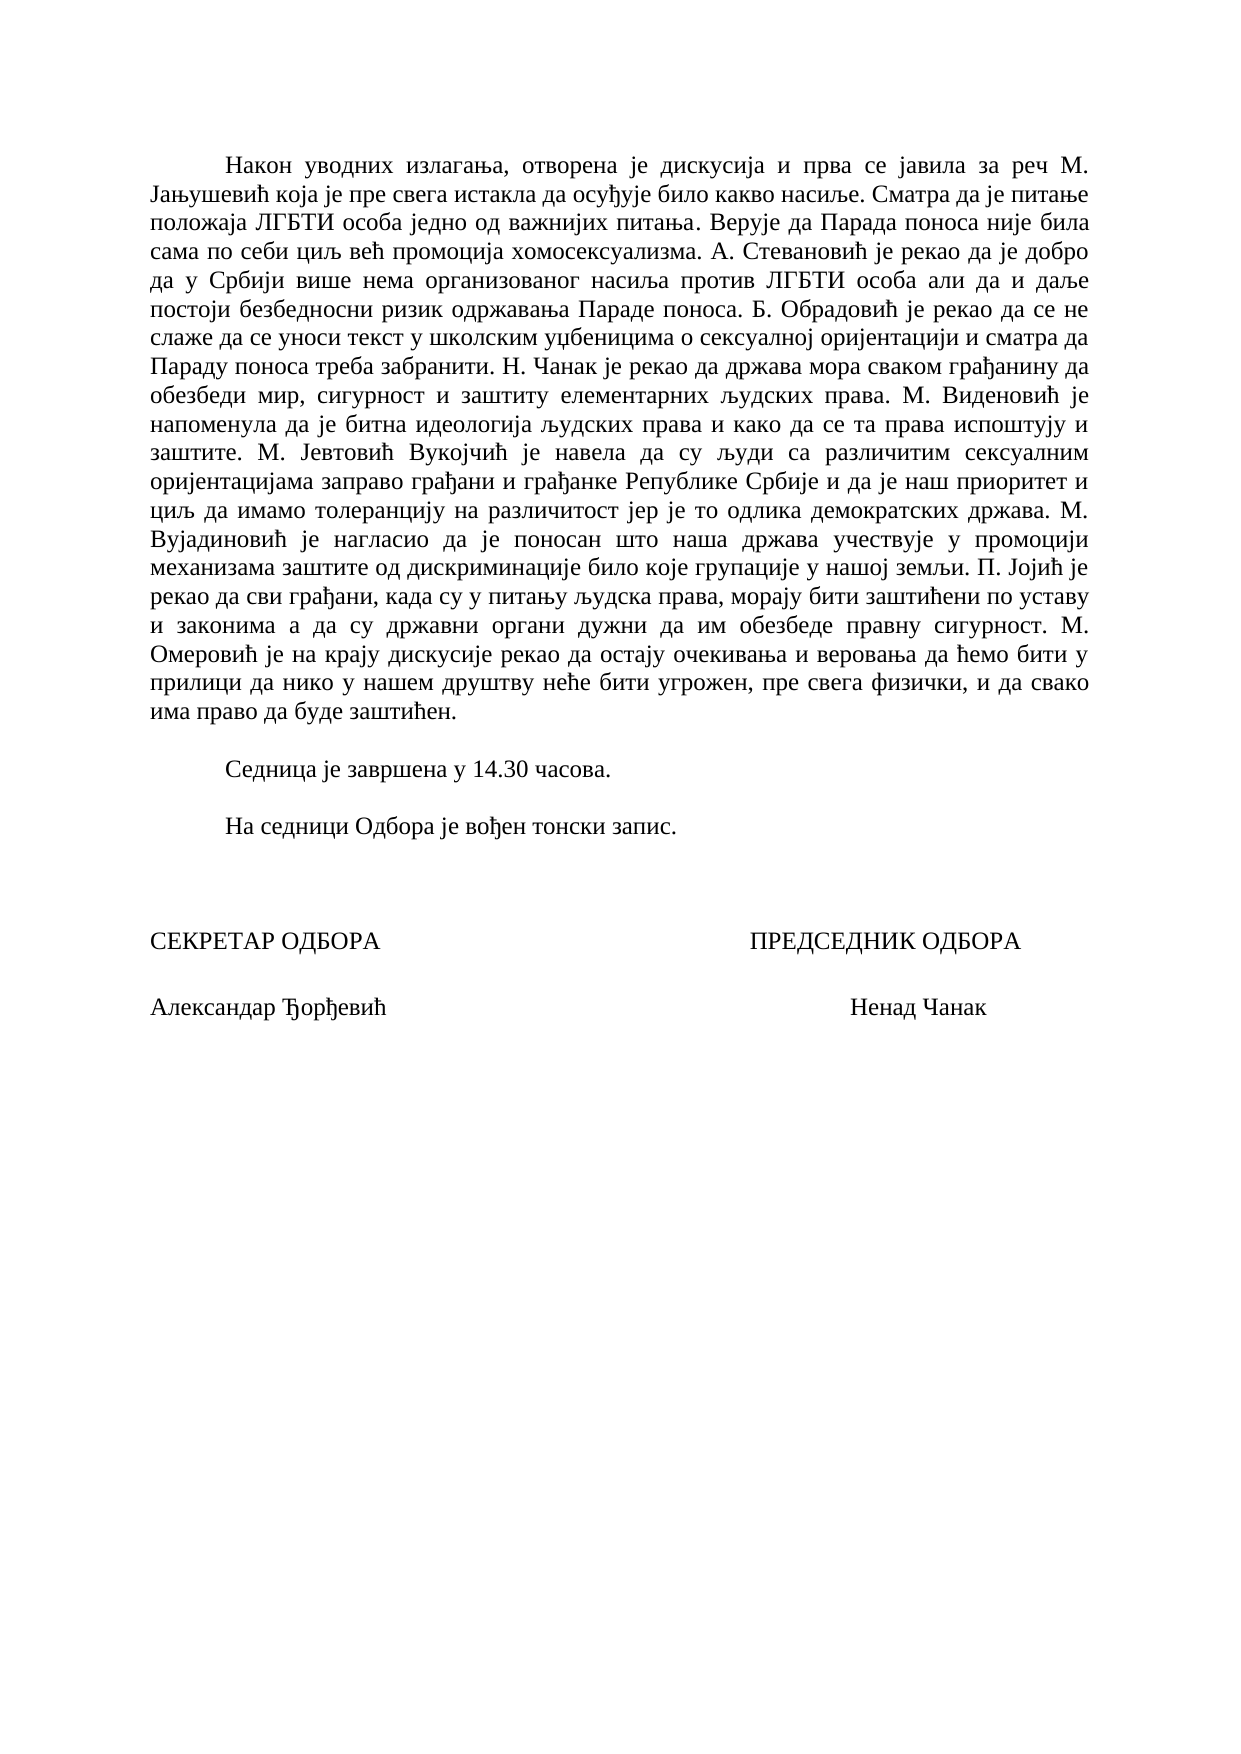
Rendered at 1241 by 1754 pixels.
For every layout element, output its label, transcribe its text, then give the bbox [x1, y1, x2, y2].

text Седница је завршена у 14.30 часова. [150, 754, 1090, 782]
text Александар Ђорђевић Ненад Чанак [150, 992, 1090, 1021]
text СЕКРЕТАР ОДБОРА ПРЕДСЕДНИК ОДБОРА [150, 926, 1090, 955]
text На седници Одбора је вођен тонски запис. [150, 811, 1090, 840]
text Након уводних излагања, отворена је дискусија и прва се јавила за реч М. Јањушевић која је пре свега истакла да осуђује било какво насиље. Сматра да је питање положаја ЛГБТИ особа једно од важнијих питања. Верује да Парада поноса није била сама по себи циљ већ промоција хомосексуализма. А. Стевановић је рекао да је добро да у Србији више нема организованог насиља против ЛГБТИ особа али да и даље постоји безбедносни ризик одржавања Параде поноса. Б. Обрадовић је рекао да се не слаже да се уноси текст у школским уџбеницима о сексуалној оријентацији и сматра да Параду поноса треба забранити. Н. Чанак је рекао да држава мора сваком грађанину да обезбеди мир, сигурност и заштиту елементарних људских права. М. Виденовић је напоменула да је битна идеологија људских права и како да се та права испоштују и заштите. М. Јевтовић Вукојчић је навела да су људи са различитим сексуалним оријентацијама заправо грађани и грађанке Републике Србије и да је наш приоритет и циљ да имамо толеранцију на различитост јер је то одлика демократских држава. М. Вујадиновић је нагласио да је поносан што наша држава учествује у промоцији механизама заштите од дискриминације било које групације у нашој земљи. П. Јојић је рекао да сви грађани, када су у питању људска права, морају бити заштићени по уставу и законима а да су државни органи дужни да им обезбеде правну сигурност. М. Омеровић је на крају дискусије рекао да остају очекивања и веровања да ћемо бити у прилици да нико у нашем друштву неће бити угрожен, пре свега физички, и да свако има право да буде заштићен. [150, 150, 1090, 725]
